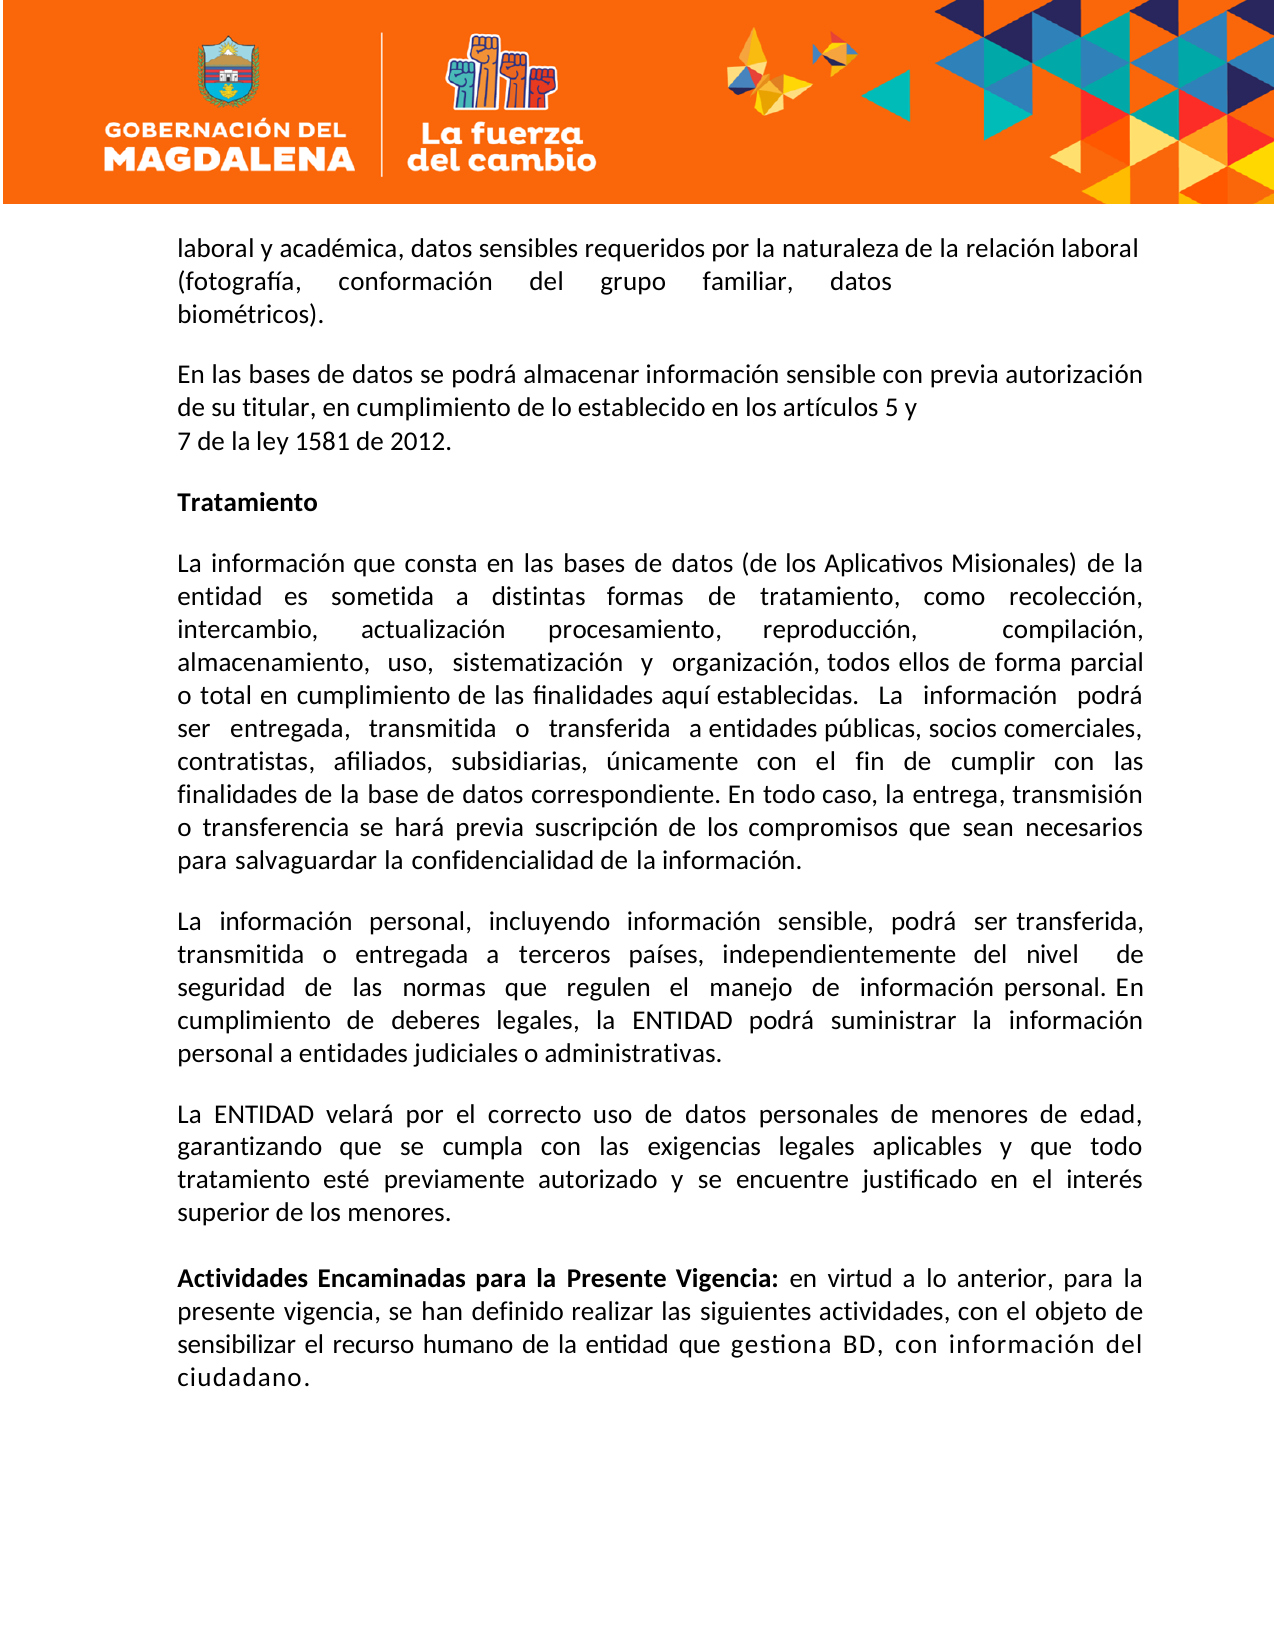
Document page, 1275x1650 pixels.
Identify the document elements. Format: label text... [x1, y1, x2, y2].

text La información que consta en las bases de datos (de los Aplicativos Misionales) de la entidad es sometida a distintas formas de tratamiento, como recolección, intercambio, actualización procesamiento, reproducción, compilación, almacenamiento, uso, sistematización y organización, todos ellos de forma parcial o total en cumplimiento de las finalidades aquí establecidas. La información podrá ser entregada, transmitida o transferida a entidades públicas, socios comerciales, contratistas, afiliados, subsidiarias, únicamente con el fin de cumplir con las finalidades de la base de datos correspondiente. En todo caso, la entrega, transmisión o transferencia se hará previa suscripción de los compromisos que sean necesarios para salvaguardar la confidencialidad de la información. [177, 546, 1143, 876]
text Tratamiento [177, 485, 323, 518]
picture [3, 0, 1274, 204]
text La ENTIDAD velará por el correcto uso de datos personales de menores de edad, garantizando que se cumpla con las exigencias legales aplicables y que todo tratamiento esté previamente autorizado y se encuentre justificado en el interés superior de los menores. [177, 1097, 1143, 1228]
text laboral y académica, datos sensibles requeridos por la naturaleza de la relación laboral [177, 231, 1143, 264]
text 7 de la ley 1581 de 2012. [177, 424, 457, 457]
text La información personal, incluyendo información sensible, podrá ser transferida, transmitida o entregada a terceros países, independientemente del nivel de seguridad de las normas que regulen el manejo de información personal. En cumplimiento de deberes legales, la ENTIDAD podrá suministrar la información personal a entidades judiciales o administrativas. [177, 904, 1144, 1069]
text En las bases de datos se podrá almacenar información sensible con previa autorización de su titular, en cumplimiento de lo establecido en los artículos 5 y [177, 358, 1143, 423]
text (fotografía, conformación del grupo familiar, datos biométricos). [177, 264, 892, 330]
text Actividades Encaminadas para la Presente Vigencia: en virtud a lo anterior, para la presente vigencia, se han definido realizar las siguientes actividades, con el objeto de sensibilizar el recurso humano de la entidad que gestiona BD, con información del ciudadano. [177, 1261, 1143, 1393]
